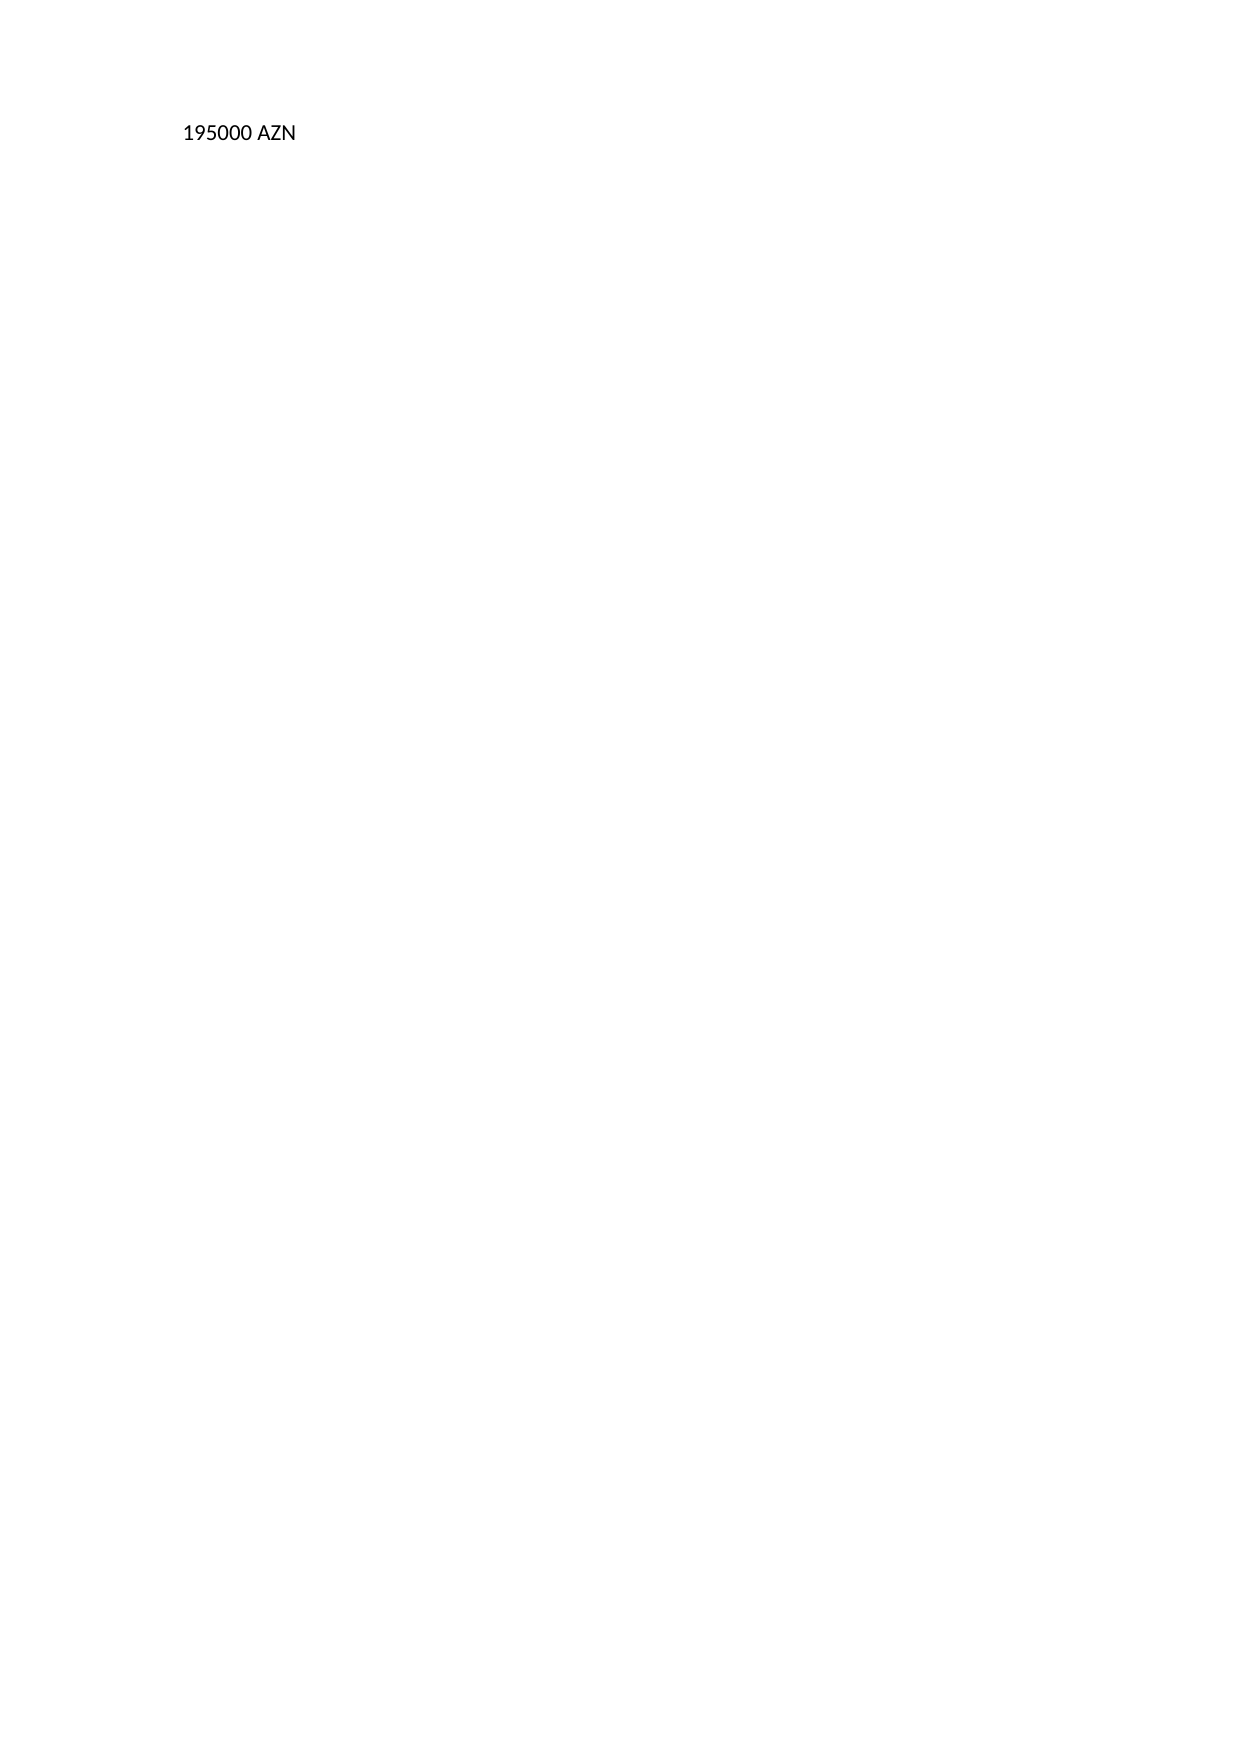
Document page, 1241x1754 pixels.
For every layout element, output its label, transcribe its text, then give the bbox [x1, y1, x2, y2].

text 195000 AZN [177, 118, 1152, 146]
